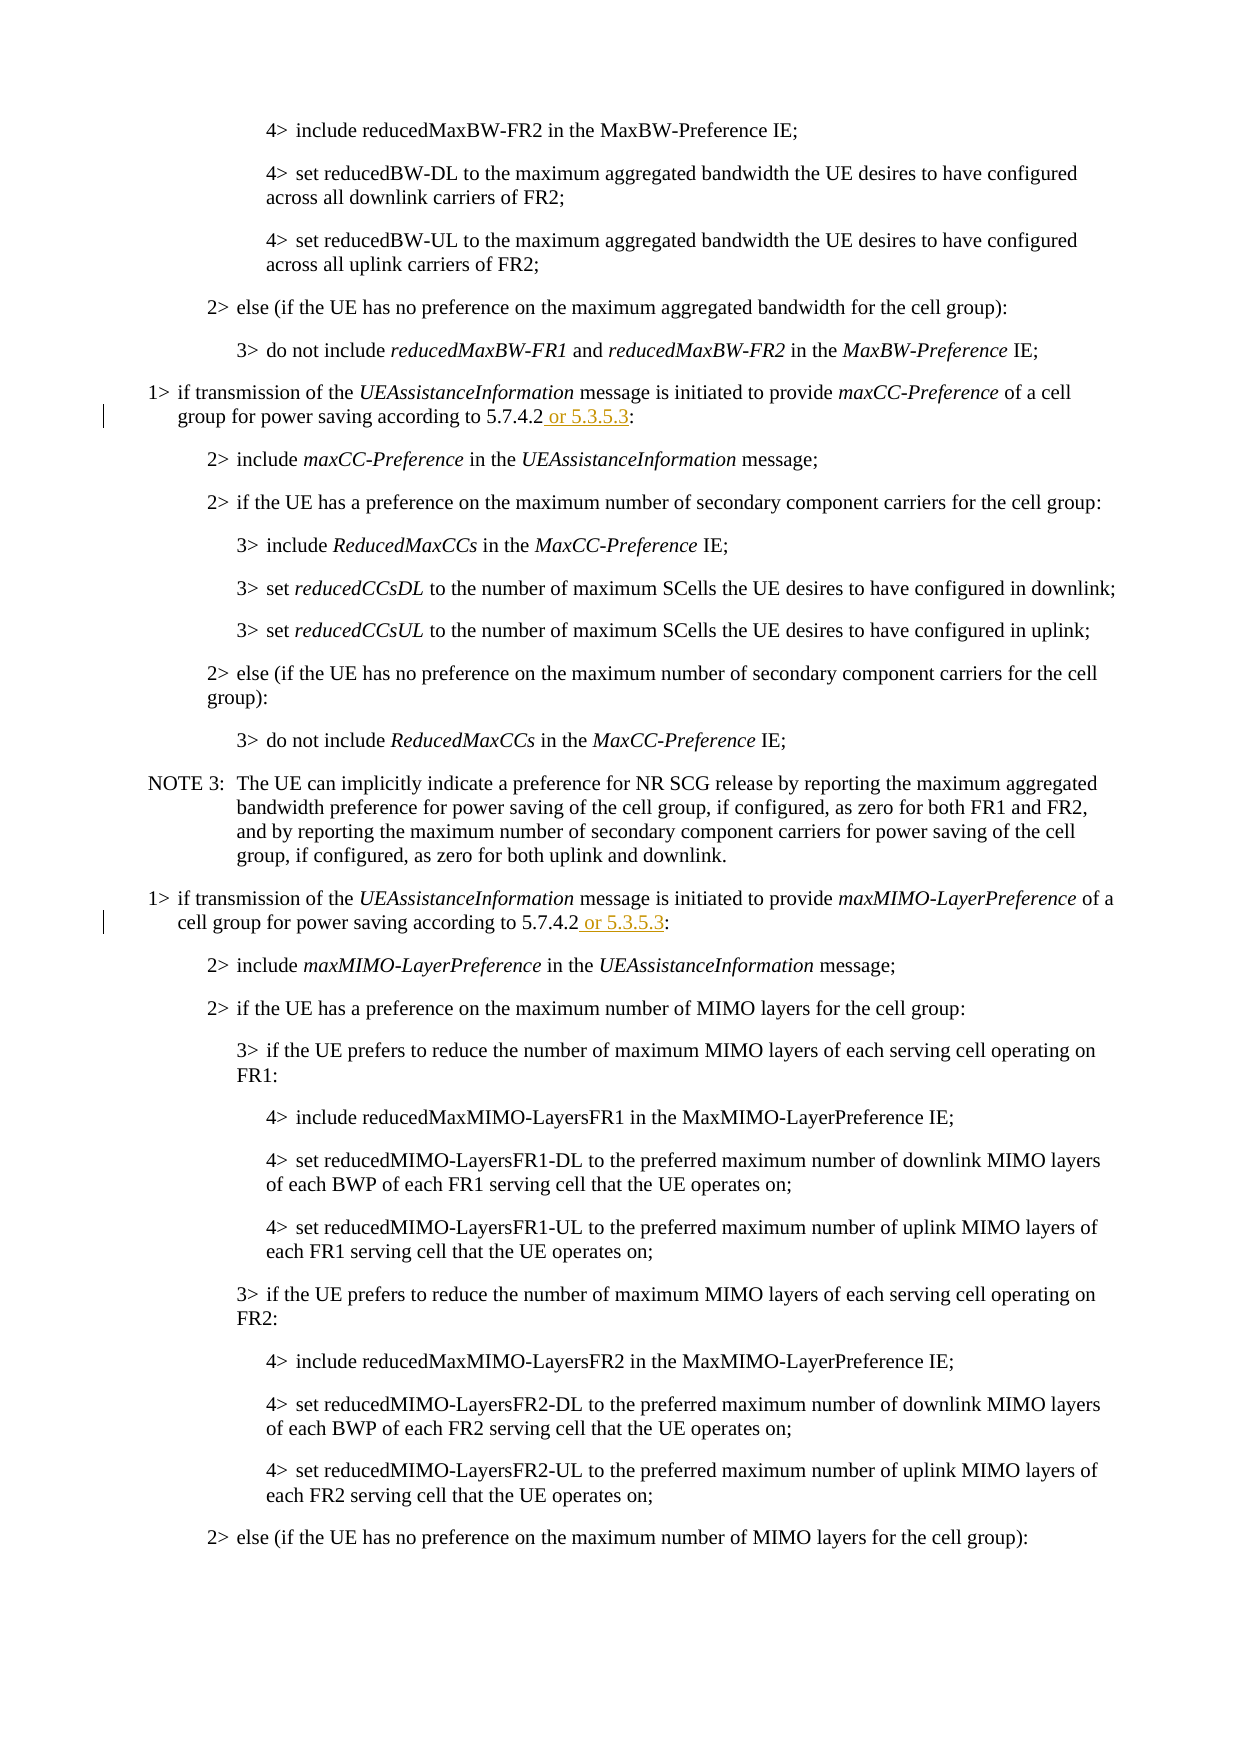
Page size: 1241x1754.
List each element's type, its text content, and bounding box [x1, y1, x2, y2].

text 3> set reducedCCsUL to the number of maximum SCells the UE desires to have configured in uplink; [236, 618, 1122, 642]
text 3> include ReducedMaxCCs in the MaxCC-Preference IE; [236, 533, 1122, 557]
text 4> set reducedMIMO-LayersFR2-DL to the preferred maximum number of downlink MIMO layers of each BWP of each FR2 serving cell that the UE operates on; [266, 1392, 1122, 1440]
text 3> do not include reducedMaxBW-FR1 and reducedMaxBW-FR2 in the MaxBW-Preference IE; [236, 337, 1122, 362]
text 3> do not include ReducedMaxCCs in the MaxCC-Preference IE; [236, 728, 1122, 752]
text 4> set reducedBW-UL to the maximum aggregated bandwidth the UE desires to have configured across all uplink carriers of FR2; [266, 228, 1122, 276]
text 3> set reducedCCsDL to the number of maximum SCells the UE desires to have configured in downlink; [236, 576, 1122, 600]
text 3> if the UE prefers to reduce the number of maximum MIMO layers of each serving cell operating on FR1: [236, 1038, 1122, 1087]
text 1> if transmission of the UEAssistanceInformation message is initiated to provide maxMIMO-LayerPreference of a cell group for power saving according to 5.7.4.2: [148, 886, 1122, 934]
text 2> else (if the UE has no preference on the maximum number of MIMO layers for the cell group): [207, 1525, 1122, 1549]
text 4> include reducedMaxMIMO-LayersFR2 in the MaxMIMO-LayerPreference IE; [266, 1349, 1122, 1373]
text 2> if the UE has a preference on the maximum number of secondary component carriers for the cell group: [207, 490, 1122, 514]
text NOTE 3: The UE can implicitly indicate a preference for NR SCG release by reporting the maximum aggregated bandwidth preference for power saving of the cell group, if configured, as zero for both FR1 and FR2, and by reporting the maximum number of secondary component carriers for power saving of the cell group, if configured, as zero for both uplink and downlink. [148, 771, 1122, 867]
text 4> set reducedMIMO-LayersFR1-UL to the preferred maximum number of uplink MIMO layers of each FR1 serving cell that the UE operates on; [266, 1215, 1122, 1263]
text 2> if the UE has a preference on the maximum number of MIMO layers for the cell group: [207, 996, 1122, 1020]
text 4> set reducedBW-DL to the maximum aggregated bandwidth the UE desires to have configured across all downlink carriers of FR2; [266, 161, 1122, 209]
text 4> include reducedMaxBW-FR2 in the MaxBW-Preference IE; [266, 118, 1122, 142]
text 4> set reducedMIMO-LayersFR2-UL to the preferred maximum number of uplink MIMO layers of each FR2 serving cell that the UE operates on; [266, 1458, 1122, 1507]
text 2> include maxCC-Preference in the UEAssistanceInformation message; [207, 447, 1122, 471]
text 2> else (if the UE has no preference on the maximum number of secondary component carriers for the cell group): [207, 661, 1122, 709]
text 1> if transmission of the UEAssistanceInformation message is initiated to provide maxCC-Preference of a cell group for power saving according to 5.7.4.2: [148, 380, 1122, 428]
text 3> if the UE prefers to reduce the number of maximum MIMO layers of each serving cell operating on FR2: [236, 1282, 1122, 1330]
text 4> include reducedMaxMIMO-LayersFR1 in the MaxMIMO-LayerPreference IE; [266, 1105, 1122, 1129]
text 4> set reducedMIMO-LayersFR1-DL to the preferred maximum number of downlink MIMO layers of each BWP of each FR1 serving cell that the UE operates on; [266, 1148, 1122, 1196]
text 2> include maxMIMO-LayerPreference in the UEAssistanceInformation message; [207, 953, 1122, 977]
text 2> else (if the UE has no preference on the maximum aggregated bandwidth for the cell group): [207, 295, 1122, 319]
